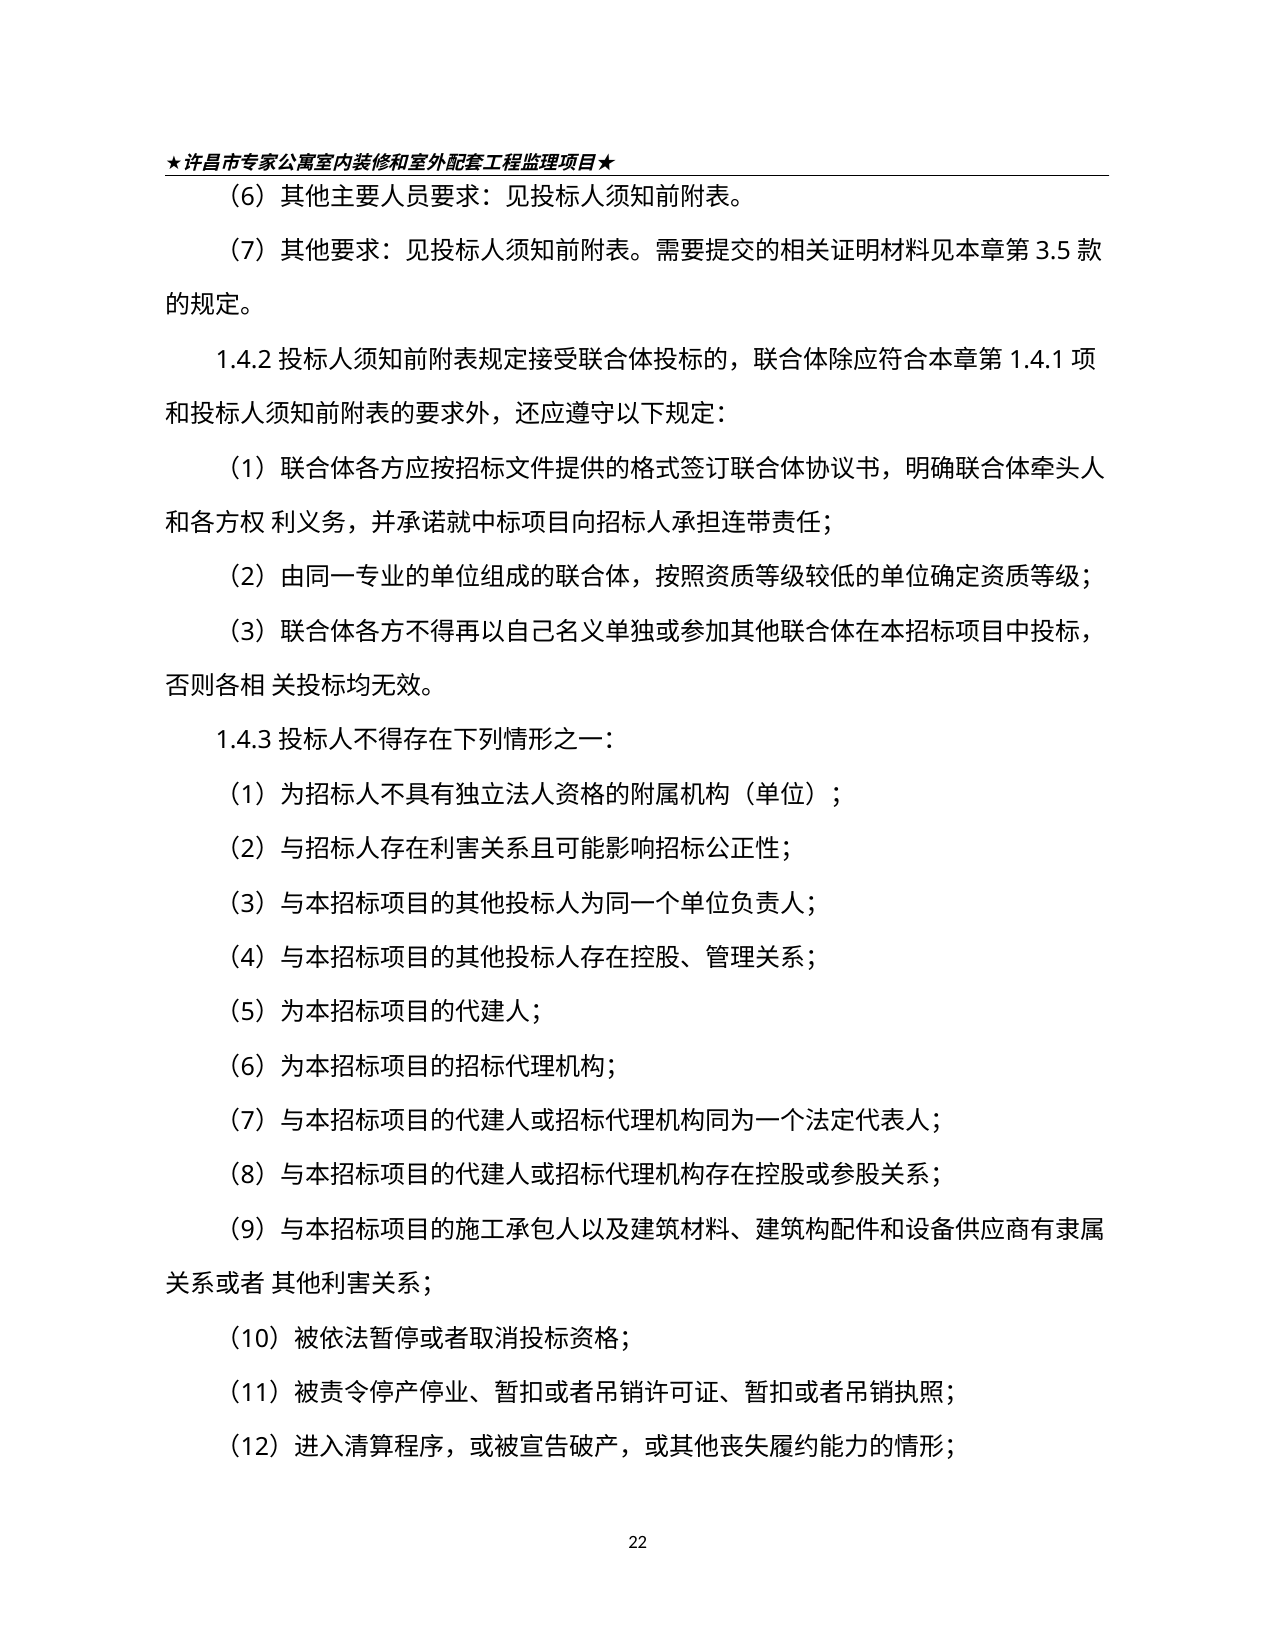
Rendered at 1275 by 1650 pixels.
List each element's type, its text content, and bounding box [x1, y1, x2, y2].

text （12）进入清算程序，或被宣告破产，或其他丧失履约能力的情形； [165, 1427, 1109, 1463]
text （6）其他主要人员要求：见投标人须知前附表。 [165, 176, 1109, 212]
text （7）与本招标项目的代建人或招标代理机构同为一个法定代表人； [165, 1101, 1109, 1137]
text （3）联合体各方不得再以自己名义单独或参加其他联合体在本招标项目中投标，否则各相 关投标均无效。 [165, 611, 1109, 702]
text （5）为本招标项目的代建人； [165, 992, 1109, 1028]
text （6）为本招标项目的招标代理机构； [165, 1046, 1109, 1082]
text （4）与本招标项目的其他投标人存在控股、管理关系； [165, 937, 1109, 974]
text （2）与招标人存在利害关系且可能影响招标公正性； [165, 829, 1109, 865]
text （7）其他要求：见投标人须知前附表。需要提交的相关证明材料见本章第 3.5 款的规定。 [165, 231, 1109, 321]
text （10）被依法暂停或者取消投标资格； [165, 1318, 1109, 1354]
text 1.4.3 投标人不得存在下列情形之一： [165, 720, 1109, 756]
text （8）与本招标项目的代建人或招标代理机构存在控股或参股关系； [165, 1155, 1109, 1191]
text （11）被责令停产停业、暂扣或者吊销许可证、暂扣或者吊销执照； [165, 1372, 1109, 1409]
text （1）为招标人不具有独立法人资格的附属机构（单位）； [165, 774, 1109, 811]
text 1.4.2 投标人须知前附表规定接受联合体投标的，联合体除应符合本章第 1.4.1 项和投标人须知前附表的要求外，还应遵守以下规定： [165, 339, 1109, 430]
text （2）由同一专业的单位组成的联合体，按照资质等级较低的单位确定资质等级； [165, 557, 1109, 593]
text （1）联合体各方应按招标文件提供的格式签订联合体协议书，明确联合体牵头人和各方权 利义务，并承诺就中标项目向招标人承担连带责任； [165, 448, 1109, 539]
text （9）与本招标项目的施工承包人以及建筑材料、建筑构配件和设备供应商有隶属关系或者 其他利害关系； [165, 1209, 1109, 1300]
text （3）与本招标项目的其他投标人为同一个单位负责人； [165, 883, 1109, 919]
